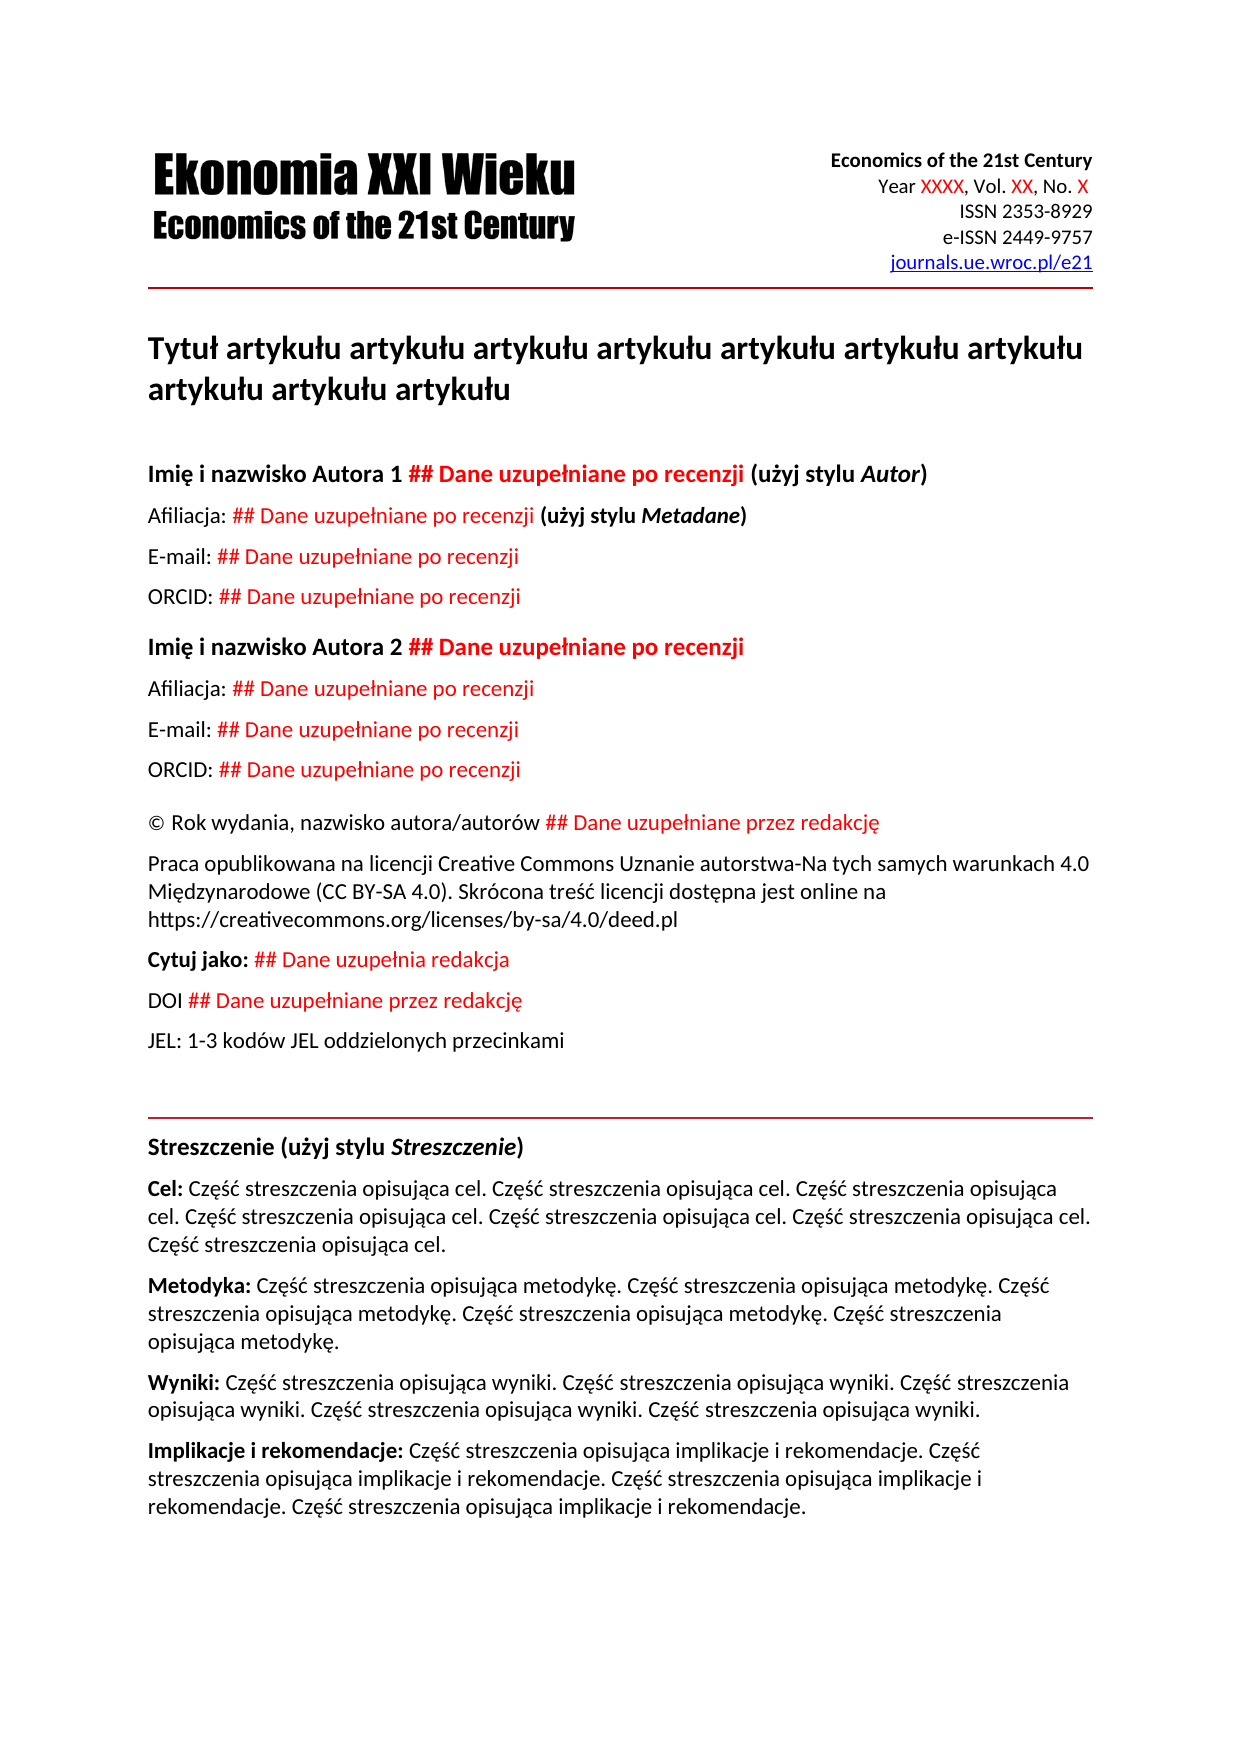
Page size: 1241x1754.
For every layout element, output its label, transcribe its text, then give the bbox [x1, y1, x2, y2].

text Implikacje i rekomendacje: Część streszczenia opisująca implikacje i rekomendacje. Część streszczenia opisująca implikacje i rekomendacje. Część streszczenia opisująca implikacje i rekomendacje. Część streszczenia opisująca implikacje i rekomendacje. [148, 1436, 1093, 1520]
text JEL: 1-3 kodów JEL oddzielonych przecinkami [148, 1026, 1093, 1054]
text E-mail: ## Dane uzupełniane po recenzji [148, 542, 1093, 570]
text Cytuj jako: ## Dane uzupełnia redakcja [148, 945, 1093, 973]
text Streszczenie (użyj stylu Streszczenie) [148, 1119, 1093, 1162]
text Cel: Część streszczenia opisująca cel. Część streszczenia opisująca cel. Część streszczenia opisująca cel. Część streszczenia opisująca cel. Część streszczenia opisująca cel. Część streszczenia opisująca cel. Część streszczenia opisująca cel. [148, 1174, 1093, 1258]
text e-ISSN 2449-9757 [148, 224, 1093, 249]
text Praca opublikowana na licencji Creative Commons Uznanie autorstwa-Na tych samych warunkach 4.0 Międzynarodowe (CC BY-SA 4.0). Skrócona treść licencji dostępna jest online na https://creativecommons.org/licenses/by-sa/4.0/deed.pl [148, 849, 1093, 933]
text ORCID: ## Dane uzupełniane po recenzji [148, 755, 1093, 783]
text Afiliacja: ## Dane uzupełniane po recenzji [148, 674, 1093, 702]
text Afiliacja: ## Dane uzupełniane po recenzji (użyj stylu Metadane) [148, 501, 1093, 529]
text DOI ## Dane uzupełniane przez redakcję [148, 986, 1093, 1014]
text E-mail: ## Dane uzupełniane po recenzji [148, 715, 1093, 743]
text © Rok wydania, nazwisko autora/autorów ## Dane uzupełniane przez redakcję [148, 808, 1093, 836]
text Imię i nazwisko Autora 1 ## Dane uzupełniane po recenzji (użyj stylu Autor) [148, 458, 1093, 489]
text Economics of the 21st Century Year XXXX, Vol. XX, No. X ISSN 2353-8929 [148, 148, 1093, 224]
picture [151, 150, 578, 244]
text journals.ue.wroc.pl/e21 [148, 249, 1093, 287]
text Imię i nazwisko Autora 2 ## Dane uzupełniane po recenzji [148, 631, 1093, 662]
text Wyniki: Część streszczenia opisująca wyniki. Część streszczenia opisująca wyniki. Część streszczenia opisująca wyniki. Część streszczenia opisująca wyniki. Część streszczenia opisująca wyniki. [148, 1368, 1093, 1424]
text Tytuł artykułu artykułu artykułu artykułu artykułu artykułu artykułu artykułu artykułu artykułu [148, 327, 1093, 408]
text Metodyka: Część streszczenia opisująca metodykę. Część streszczenia opisująca metodykę. Część streszczenia opisująca metodykę. Część streszczenia opisująca metodykę. Część streszczenia opisująca metodykę. [148, 1271, 1093, 1355]
text ORCID: ## Dane uzupełniane po recenzji [148, 582, 1093, 610]
